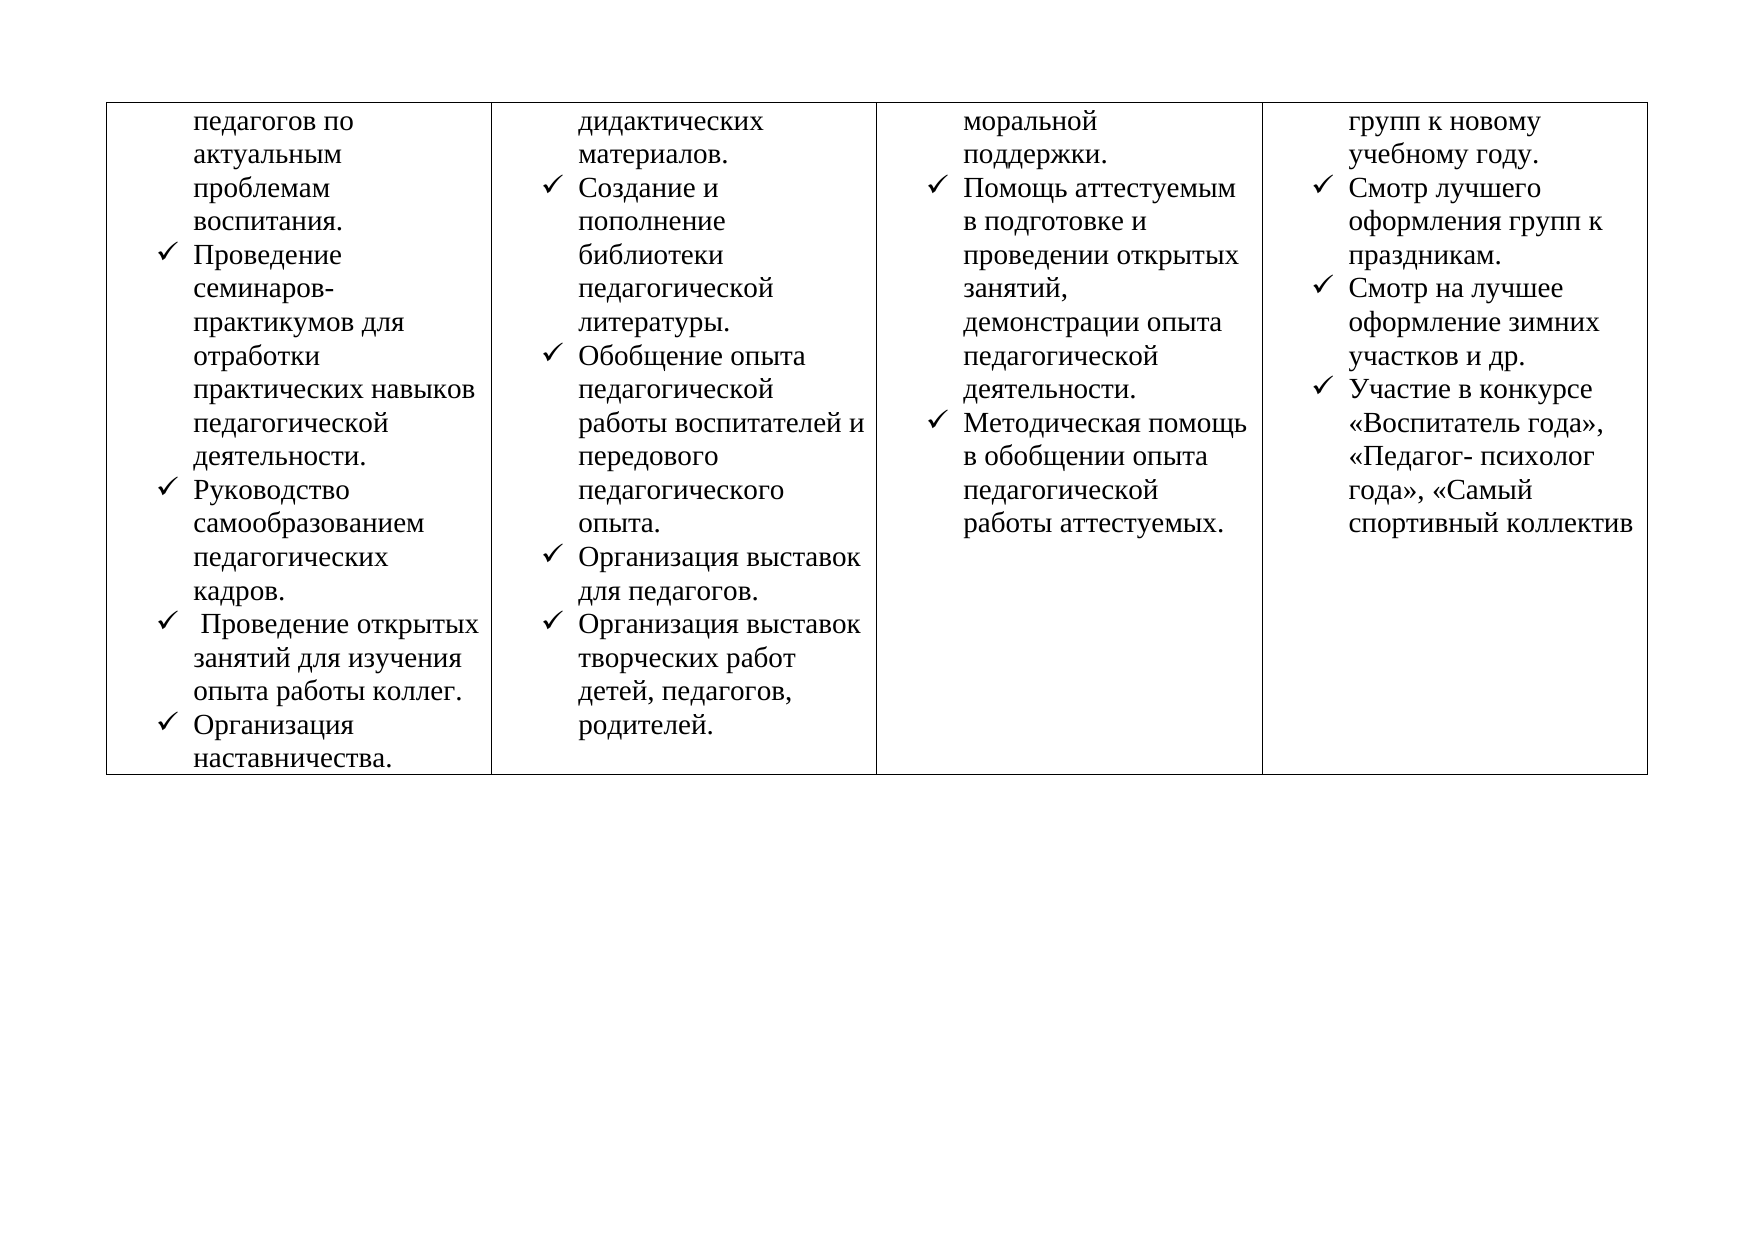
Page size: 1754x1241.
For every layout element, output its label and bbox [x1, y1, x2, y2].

table_header [877, 103, 1262, 774]
table_header [1263, 103, 1647, 774]
table_header [107, 103, 491, 774]
table_header [492, 103, 876, 774]
